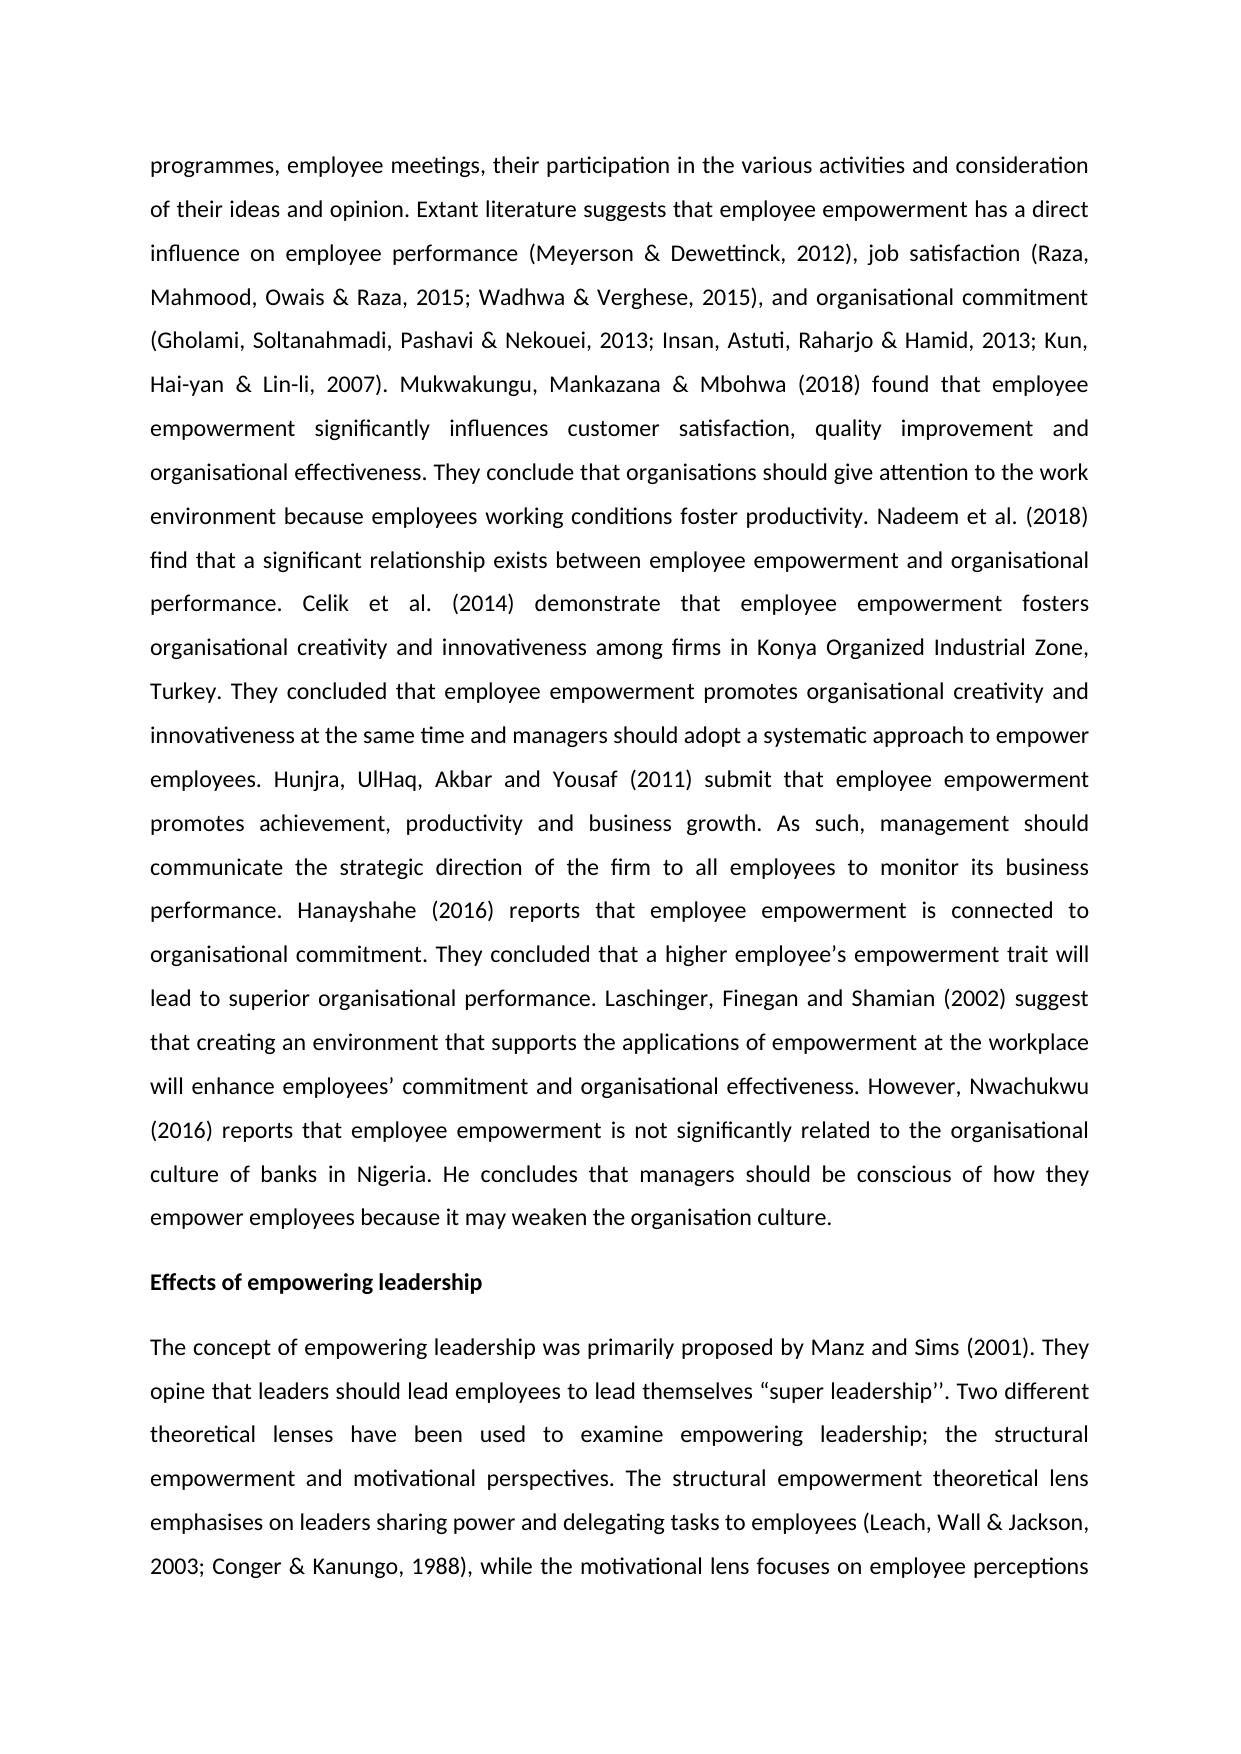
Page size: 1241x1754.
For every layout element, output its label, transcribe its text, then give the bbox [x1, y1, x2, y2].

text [150, 150, 1090, 1232]
text Effects of empowering leadership [150, 1267, 1090, 1296]
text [150, 1332, 1090, 1580]
